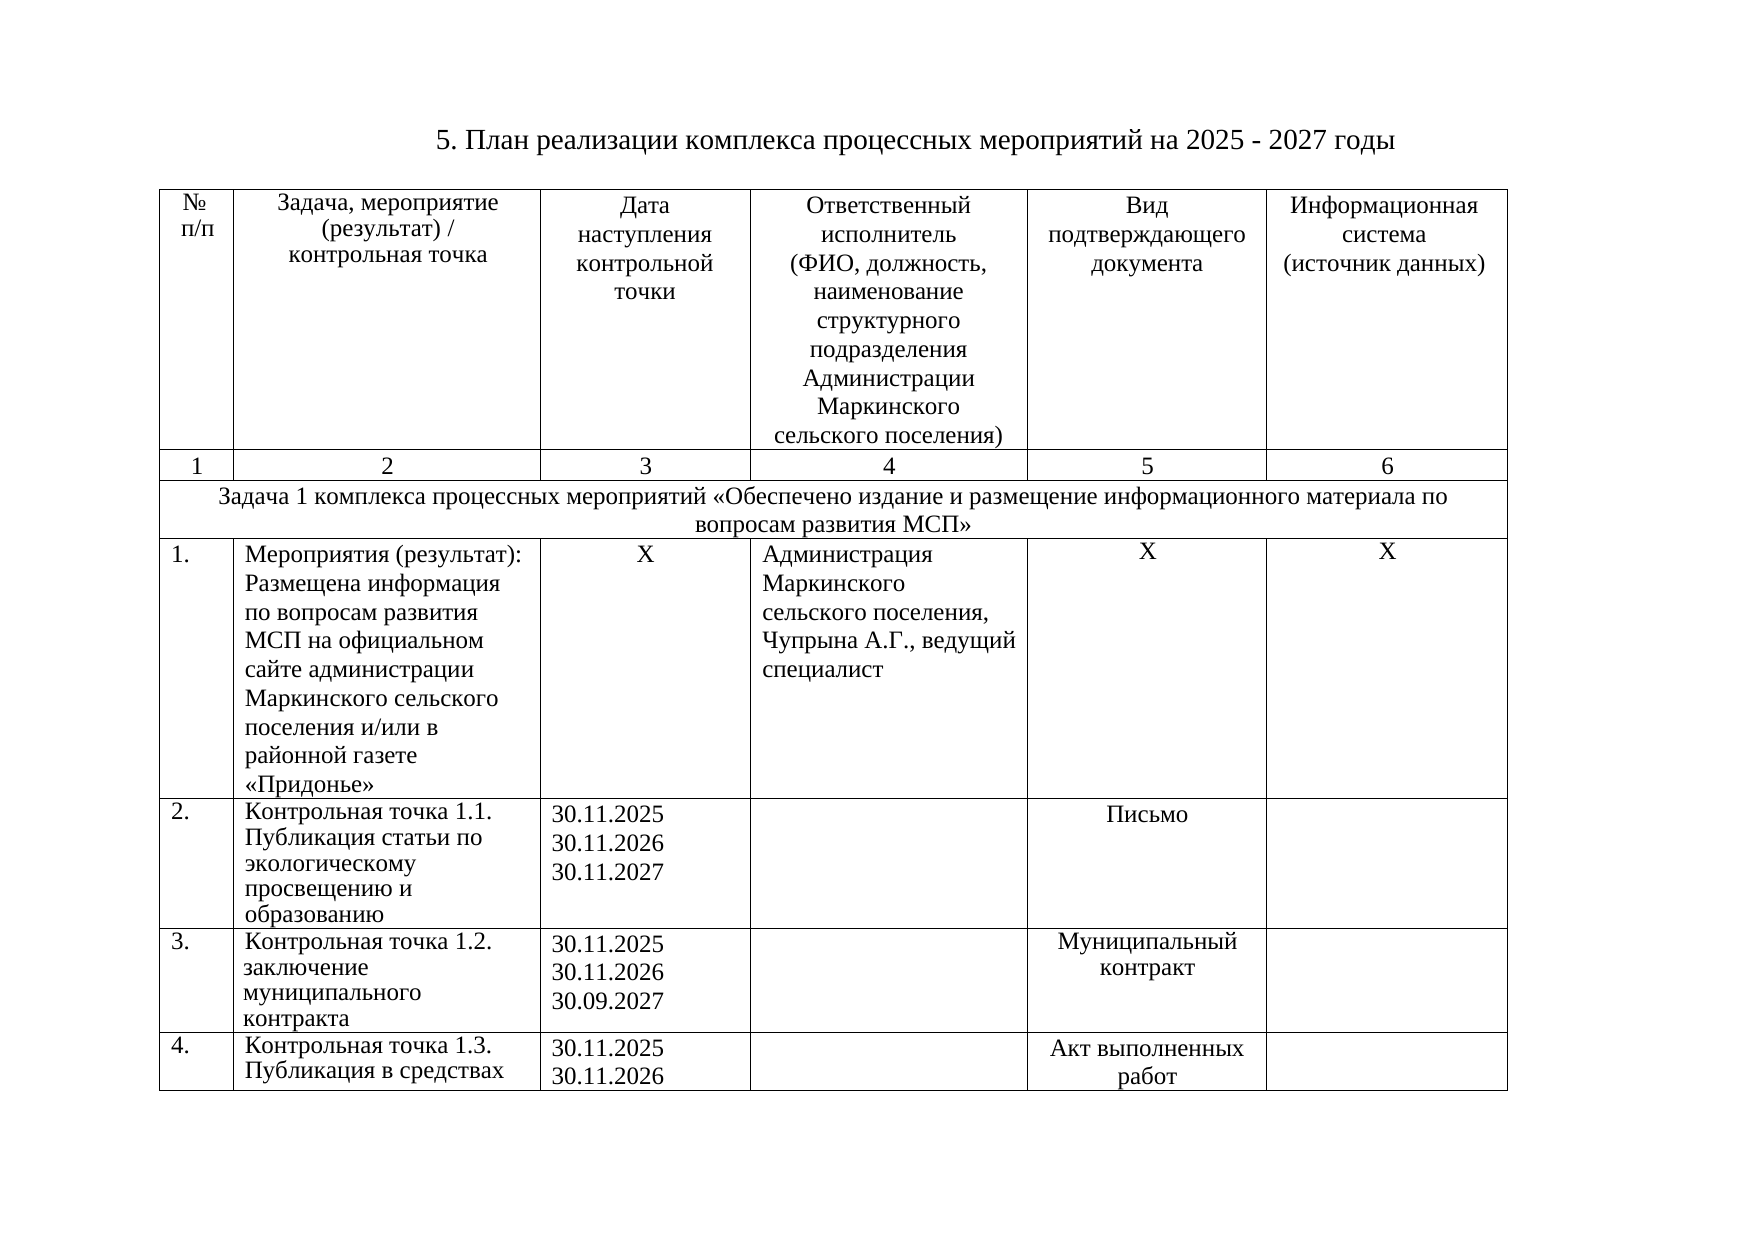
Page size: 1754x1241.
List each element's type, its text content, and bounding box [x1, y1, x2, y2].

table_cell 1. [160, 539, 233, 798]
table_cell Контрольная точка 1.1. Публикация статьи по экологическому просвещению и образованию [234, 799, 540, 928]
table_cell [1028, 1033, 1266, 1090]
table_cell [1267, 929, 1507, 1032]
table_cell Письмо [1028, 799, 1266, 928]
table_cell Муниципальный контракт [1028, 929, 1266, 1032]
table_header Дата наступления контрольной точки [541, 190, 750, 449]
table_cell 3 [541, 450, 750, 480]
table_cell 5 [1028, 450, 1266, 480]
table_cell 2 [234, 450, 540, 480]
table_cell 6 [1267, 450, 1507, 480]
table_cell 30.11.2025 30.11.2026 30.11.2027 [541, 799, 750, 928]
table_cell Администрация Маркинского сельского поселения, Чупрына А.Г., ведущий специалист [751, 539, 1027, 798]
table_cell Х [1028, 539, 1266, 798]
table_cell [234, 1033, 540, 1090]
table_header Задача, мероприятие (результат) / контрольная точка [234, 190, 540, 449]
table_cell Х [1267, 539, 1507, 798]
table_cell [751, 799, 1027, 928]
table_header № п/п [160, 190, 233, 449]
table_cell [1267, 799, 1507, 928]
table_header Вид подтверждающего документа [1028, 190, 1266, 449]
table_cell Х [541, 539, 750, 798]
table_cell 4 [751, 450, 1027, 480]
table_cell Контрольная точка 1.2. заключение муниципального контракта [234, 929, 540, 1032]
table_cell [751, 929, 1027, 1032]
table_cell [751, 1033, 1027, 1090]
text 5. План реализации комплекса процессных мероприятий на 2025 - 2027 годы [89, 122, 1668, 156]
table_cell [541, 1033, 750, 1090]
table_cell 30.11.2025 30.11.2026 30.09.2027 [541, 929, 750, 1032]
table_cell 1 [160, 450, 233, 480]
table_cell Задача 1 комплекса процессных мероприятий «Обеспечено издание и размещение информационного материала по вопросам развития МСП» [160, 481, 1507, 538]
table_cell Мероприятия (результат): Размещена информация по вопросам развития МСП на официальном сайте администрации Маркинского сельского поселения и/или в районной газете «Придонье» [234, 539, 540, 798]
table_header Ответственный исполнитель (ФИО, должность, наименование структурного подразделения Администрации Маркинского сельского поселения) [751, 190, 1027, 449]
table_cell 2. [160, 799, 233, 928]
table_header Информационная система (источник данных) [1267, 190, 1507, 449]
table_cell [1267, 1033, 1507, 1090]
table_cell 4. [160, 1033, 233, 1090]
table_cell 3. [160, 929, 233, 1032]
